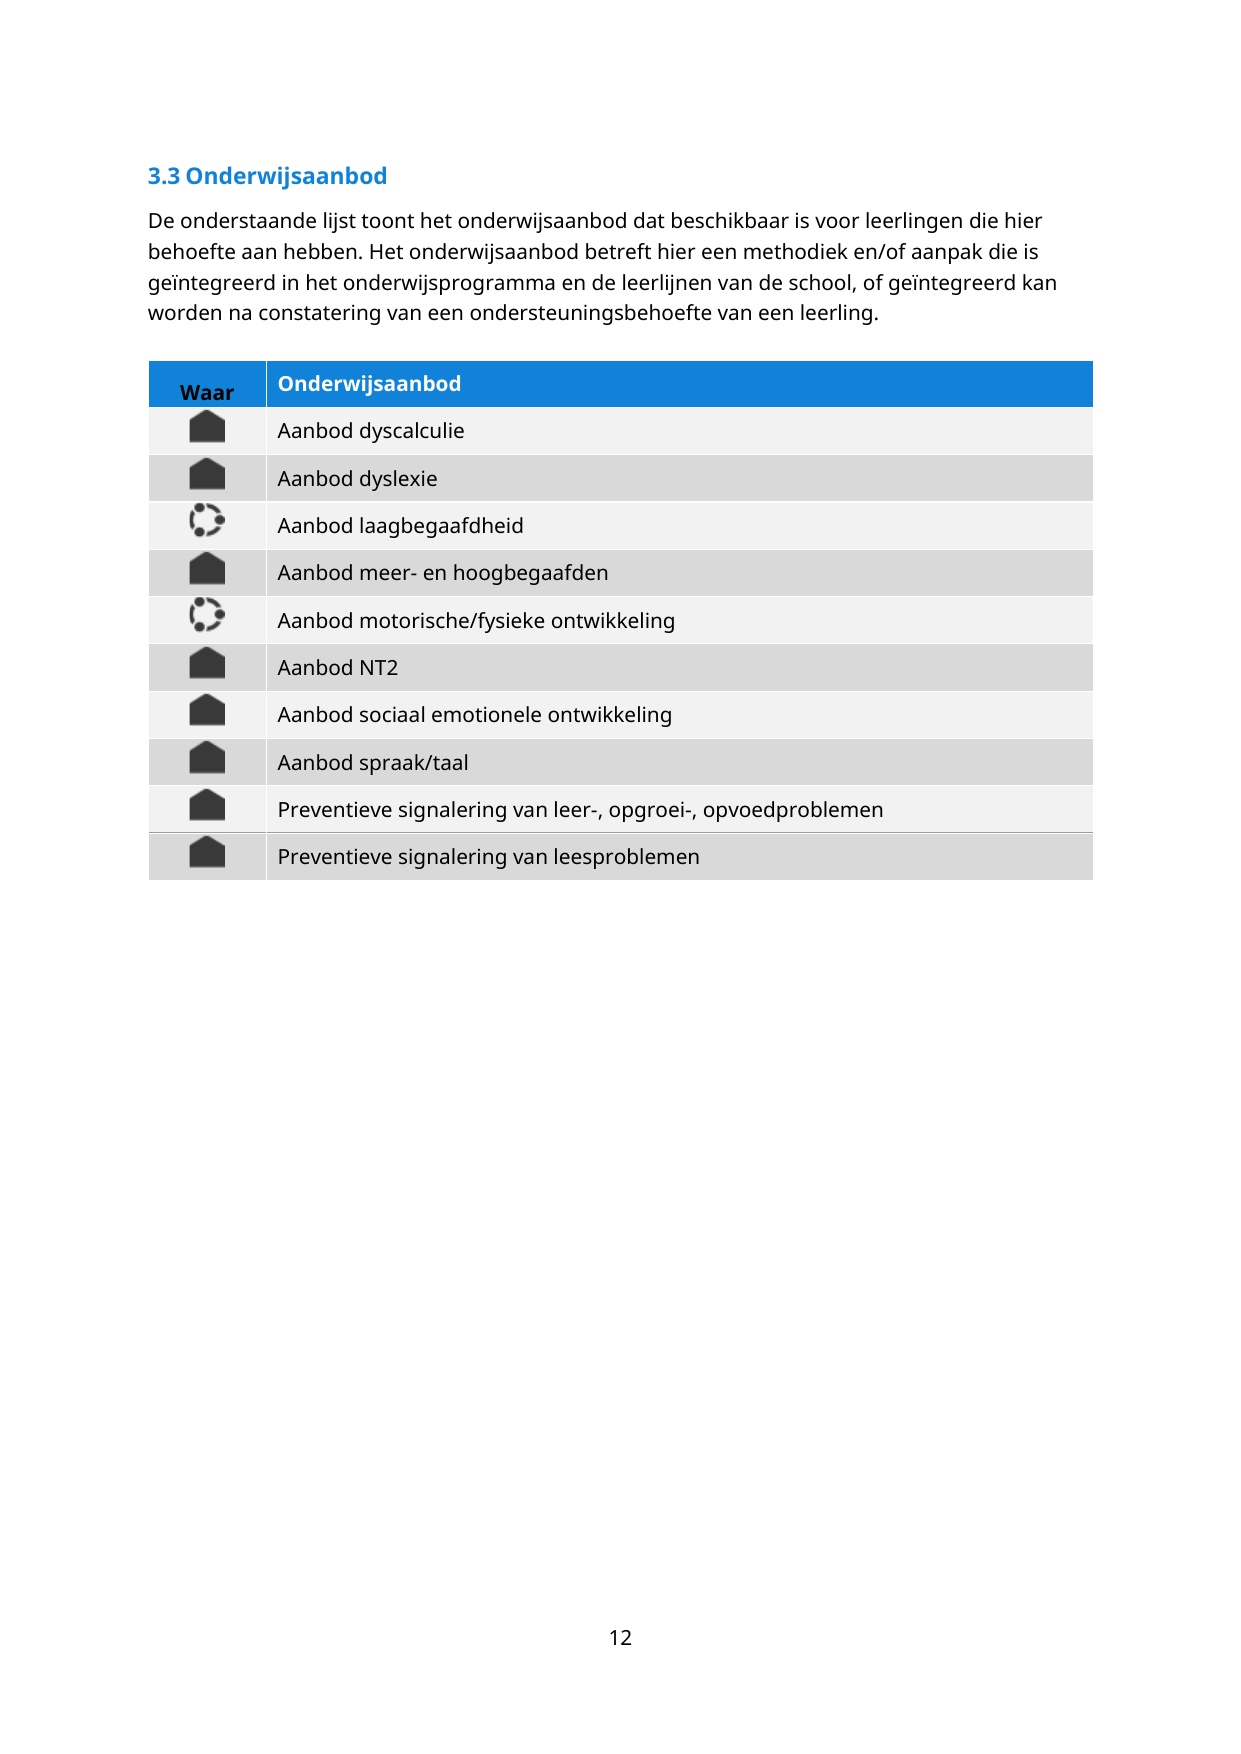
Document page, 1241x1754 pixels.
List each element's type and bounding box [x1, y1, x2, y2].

picture [189, 597, 225, 633]
picture [189, 833, 225, 869]
picture [189, 738, 225, 775]
picture [189, 691, 225, 727]
picture [189, 455, 225, 491]
picture [189, 502, 225, 538]
picture [189, 786, 225, 822]
picture [189, 644, 225, 680]
picture [189, 549, 225, 586]
picture [189, 407, 225, 444]
